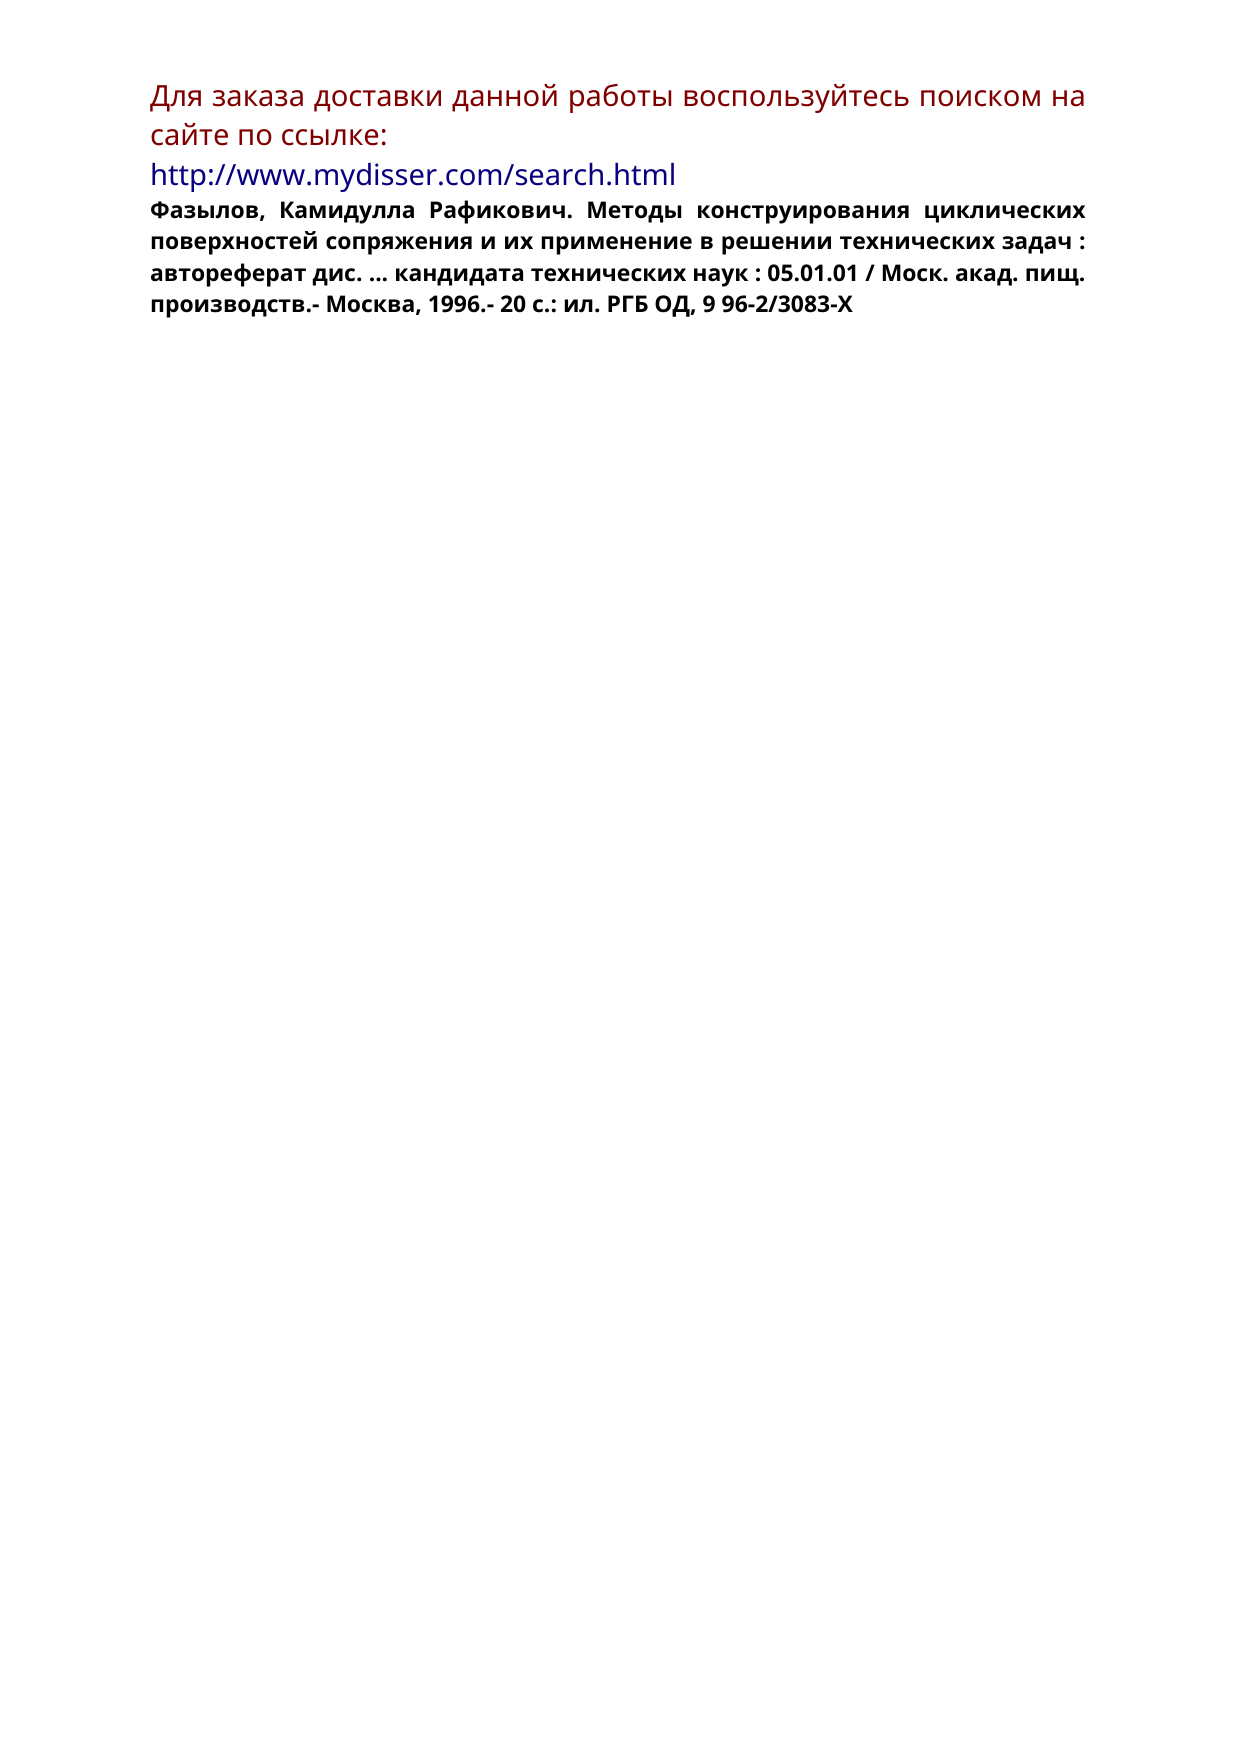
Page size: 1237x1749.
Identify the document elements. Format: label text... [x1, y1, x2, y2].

text Фазылов, Камидулла Рафикович. Методы конструирования циклических поверхностей сопряжения и их применение в решении технических задач : автореферат дис. ... кандидата технических наук : 05.01.01 / Моск. акад. пищ. производств.- Москва, 1996.- 20 с.: ил. РГБ ОД, 9 96-2/3083-X [150, 194, 1086, 319]
